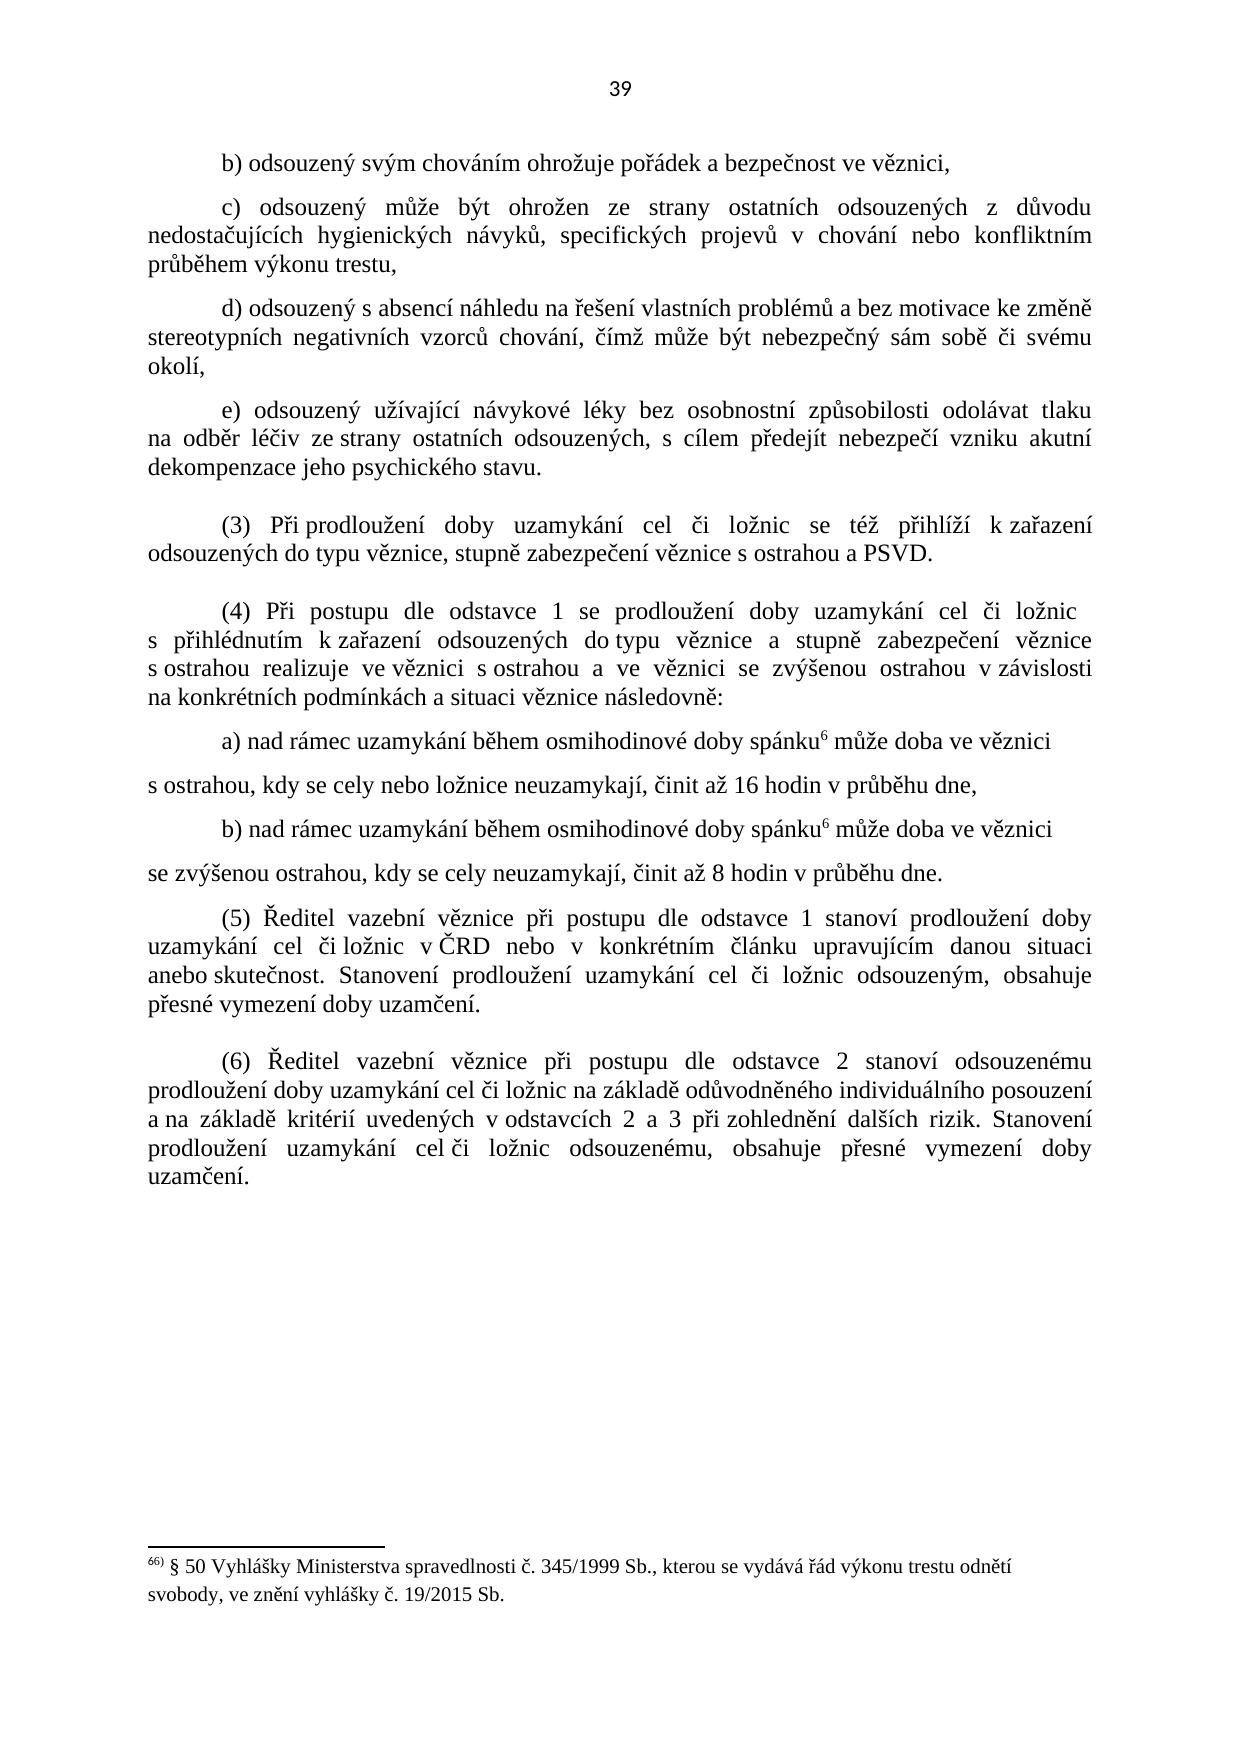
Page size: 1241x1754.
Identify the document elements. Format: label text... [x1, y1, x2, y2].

text d) odsouzený s absencí náhledu na řešení vlastních problémů a bez motivace ke změně stereotypních negativních vzorců chování, čímž může být nebezpečný sám sobě či svému okolí, [148, 293, 1093, 379]
text (5) Ředitel vazební věznice při postupu dle odstavce 1 stanoví prodloužení doby uzamykání cel či ložnic v ČRD nebo v konkrétním článku upravujícím danou situaci anebo skutečnost. Stanovení prodloužení uzamykání cel či ložnic odsouzeným, obsahuje přesné vymezení doby uzamčení. [148, 903, 1093, 1018]
text b) odsouzený svým chováním ohrožuje pořádek a bezpečnost ve věznici, [148, 148, 1093, 176]
text (4) Při postupu dle odstavce 1 se prodloužení doby uzamykání cel či ložnic s přihlédnutím k zařazení odsouzených do typu věznice a stupně zabezpečení věznice s ostrahou realizuje ve věznici s ostrahou a ve věznici se zvýšenou ostrahou v závislosti na konkrétních podmínkách a situaci věznice následovně: [148, 596, 1093, 711]
text c) odsouzený může být ohrožen ze strany ostatních odsouzených z důvodu nedostačujících hygienických návyků, specifických projevů v chování nebo konfliktním průběhem výkonu trestu, [148, 192, 1093, 278]
text b) nad rámec uzamykání během osmihodinové doby spánku6 může doba ve věznici [148, 814, 1093, 843]
text se zvýšenou ostrahou, kdy se cely neuzamykají, činit až 8 hodin v průběhu dne. [148, 858, 1093, 887]
text (6) Ředitel vazební věznice při postupu dle odstavce 2 stanoví odsouzenému prodloužení doby uzamykání cel či ložnic na základě odůvodněného individuálního posouzení a na základě kritérií uvedených v odstavcích 2 a 3 při zohlednění dalších rizik. Stanovení prodloužení uzamykání cel či ložnic odsouzenému, obsahuje přesné vymezení doby uzamčení. [148, 1046, 1093, 1190]
text (3) Při prodloužení doby uzamykání cel či ložnic se též přihlíží k zařazení odsouzených do typu věznice, stupně zabezpečení věznice s ostrahou a PSVD. [148, 510, 1093, 567]
text a) nad rámec uzamykání během osmihodinové doby spánku může doba ve věznici [148, 726, 1093, 755]
text e) odsouzený užívající návykové léky bez osobnostní způsobilosti odolávat tlaku na odběr léčiv ze strany ostatních odsouzených, s cílem předejít nebezpečí vzniku akutní dekompenzace jeho psychického stavu. [148, 395, 1093, 481]
text s ostrahou, kdy se cely nebo ložnice neuzamykají, činit až 16 hodin v průběhu dne, [148, 770, 1093, 799]
